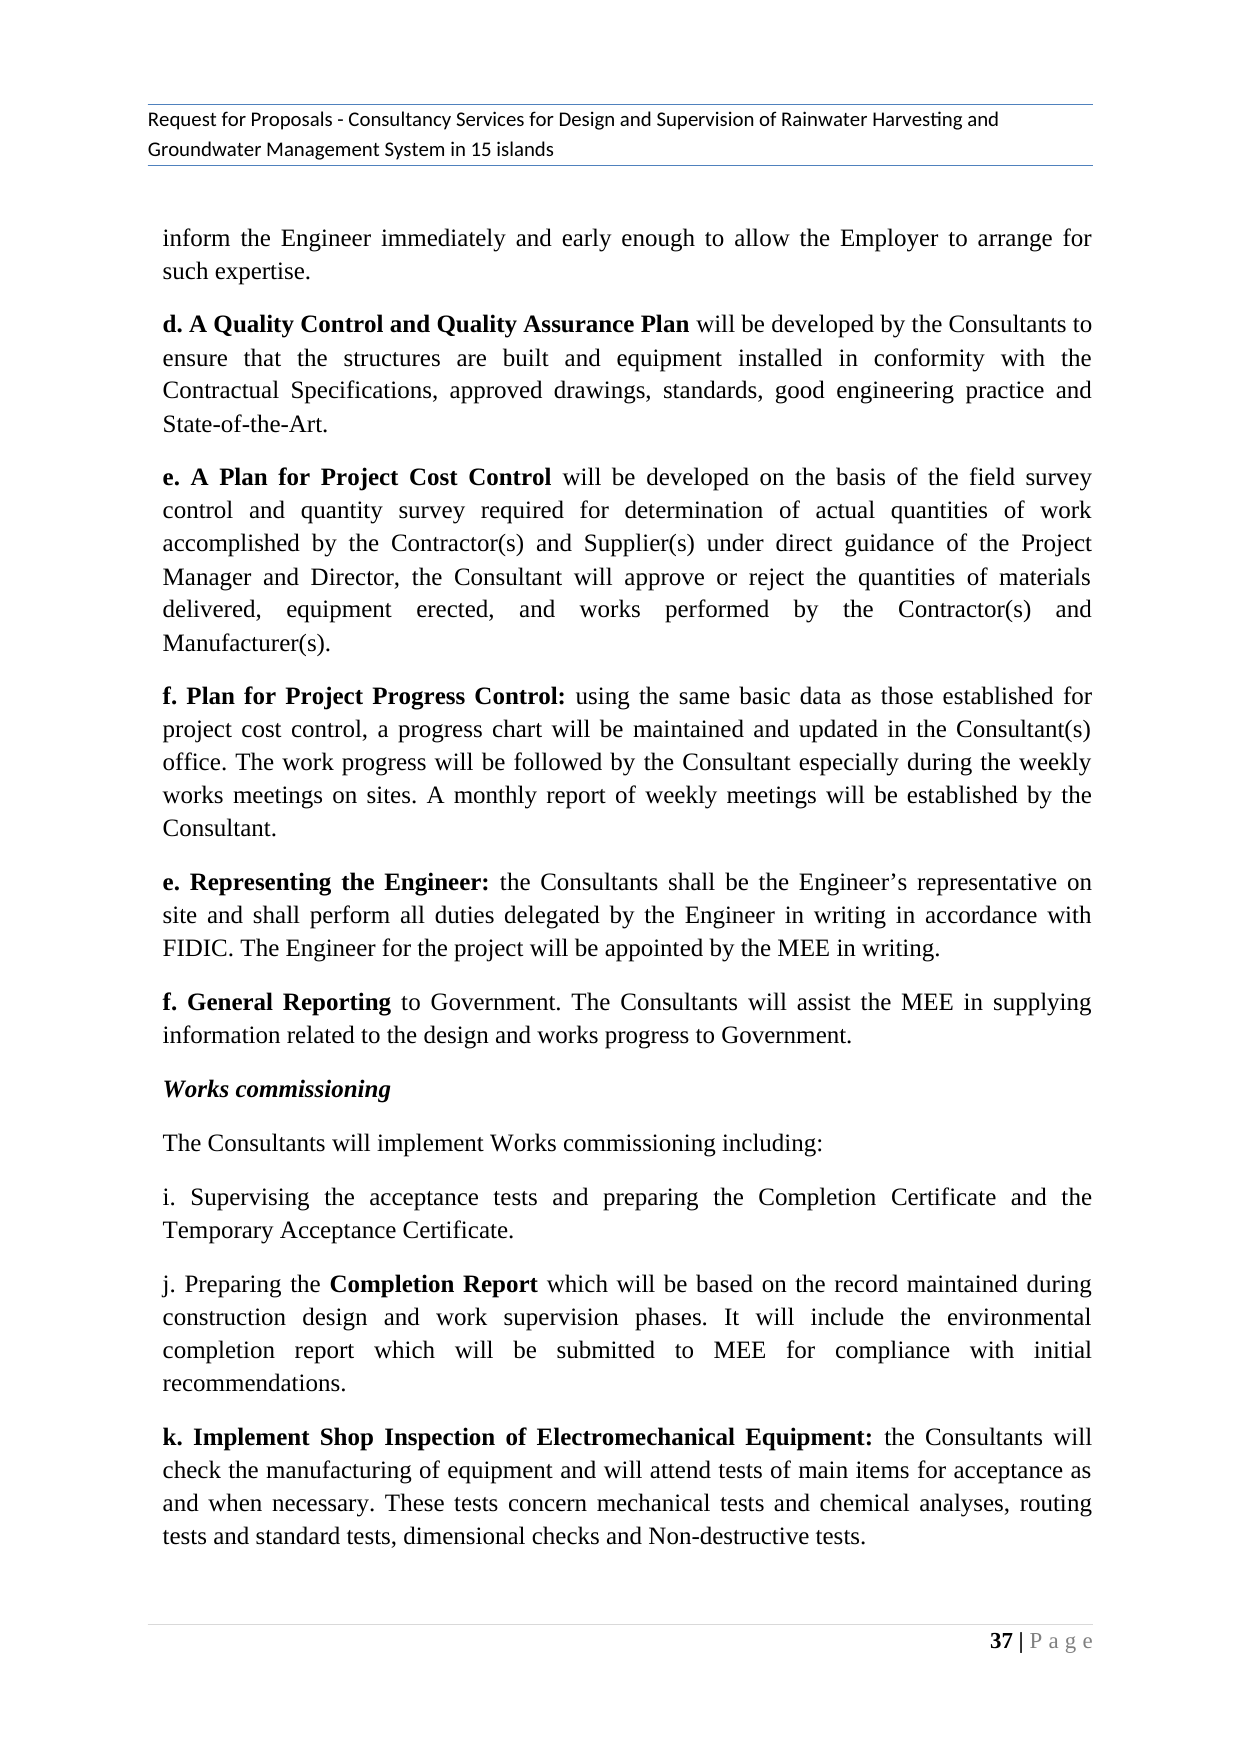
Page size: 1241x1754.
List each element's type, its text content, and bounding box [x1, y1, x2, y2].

text The Consultants will implement Works commissioning including: [162, 1128, 1093, 1157]
text f. General Reporting to Government. The Consultants will assist the MEE in supplying information related to the design and works progress to Government. [162, 987, 1093, 1049]
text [162, 223, 1093, 284]
text k. Implement Shop Inspection of Electromechanical Equipment: the Consultants will check the manufacturing of equipment and will attend tests of main items for acceptance as and when necessary. These tests concern mechanical tests and chemical analyses, routing tests and standard tests, dimensional checks and Non-destructive tests. [162, 1422, 1093, 1549]
text e. Representing the Engineer: the Consultants shall be the Engineer’s representative on site and shall perform all duties delegated by the Engineer in writing in accordance with FIDIC. The Engineer for the project will be appointed by the MEE in writing. [162, 867, 1093, 962]
text j. Preparing the Completion Report which will be based on the record maintained during construction design and work supervision phases. It will include the environmental completion report which will be submitted to MEE for compliance with initial recommendations. [162, 1269, 1093, 1397]
text f. Plan for Project Progress Control: using the same basic data as those established for project cost control, a progress chart will be maintained and updated in the Consultant(s) office. The work progress will be followed by the Consultant especially during the weekly works meetings on sites. A monthly report of weekly meetings will be established by the Consultant. [162, 681, 1093, 842]
text e. A Plan for Project Cost Control will be developed on the basis of the field survey control and quantity survey required for determination of actual quantities of work accomplished by the Contractor(s) and Supplier(s) under direct guidance of the Project Manager and Director, the Consultant will approve or reject the quantities of materials delivered, equipment erected, and works performed by the Contractor(s) and Manufacturer(s). [162, 462, 1093, 656]
text d. A Quality Control and Quality Assurance Plan will be developed by the Consultants to ensure that the structures are built and equipment installed in conformity with the Contractual Specifications, approved drawings, standards, good engineering practice and State-of-the-Art. [162, 309, 1093, 437]
text i. Supervising the acceptance tests and preparing the Completion Certificate and the Temporary Acceptance Certificate. [162, 1182, 1093, 1244]
text Works commissioning [162, 1074, 1093, 1103]
